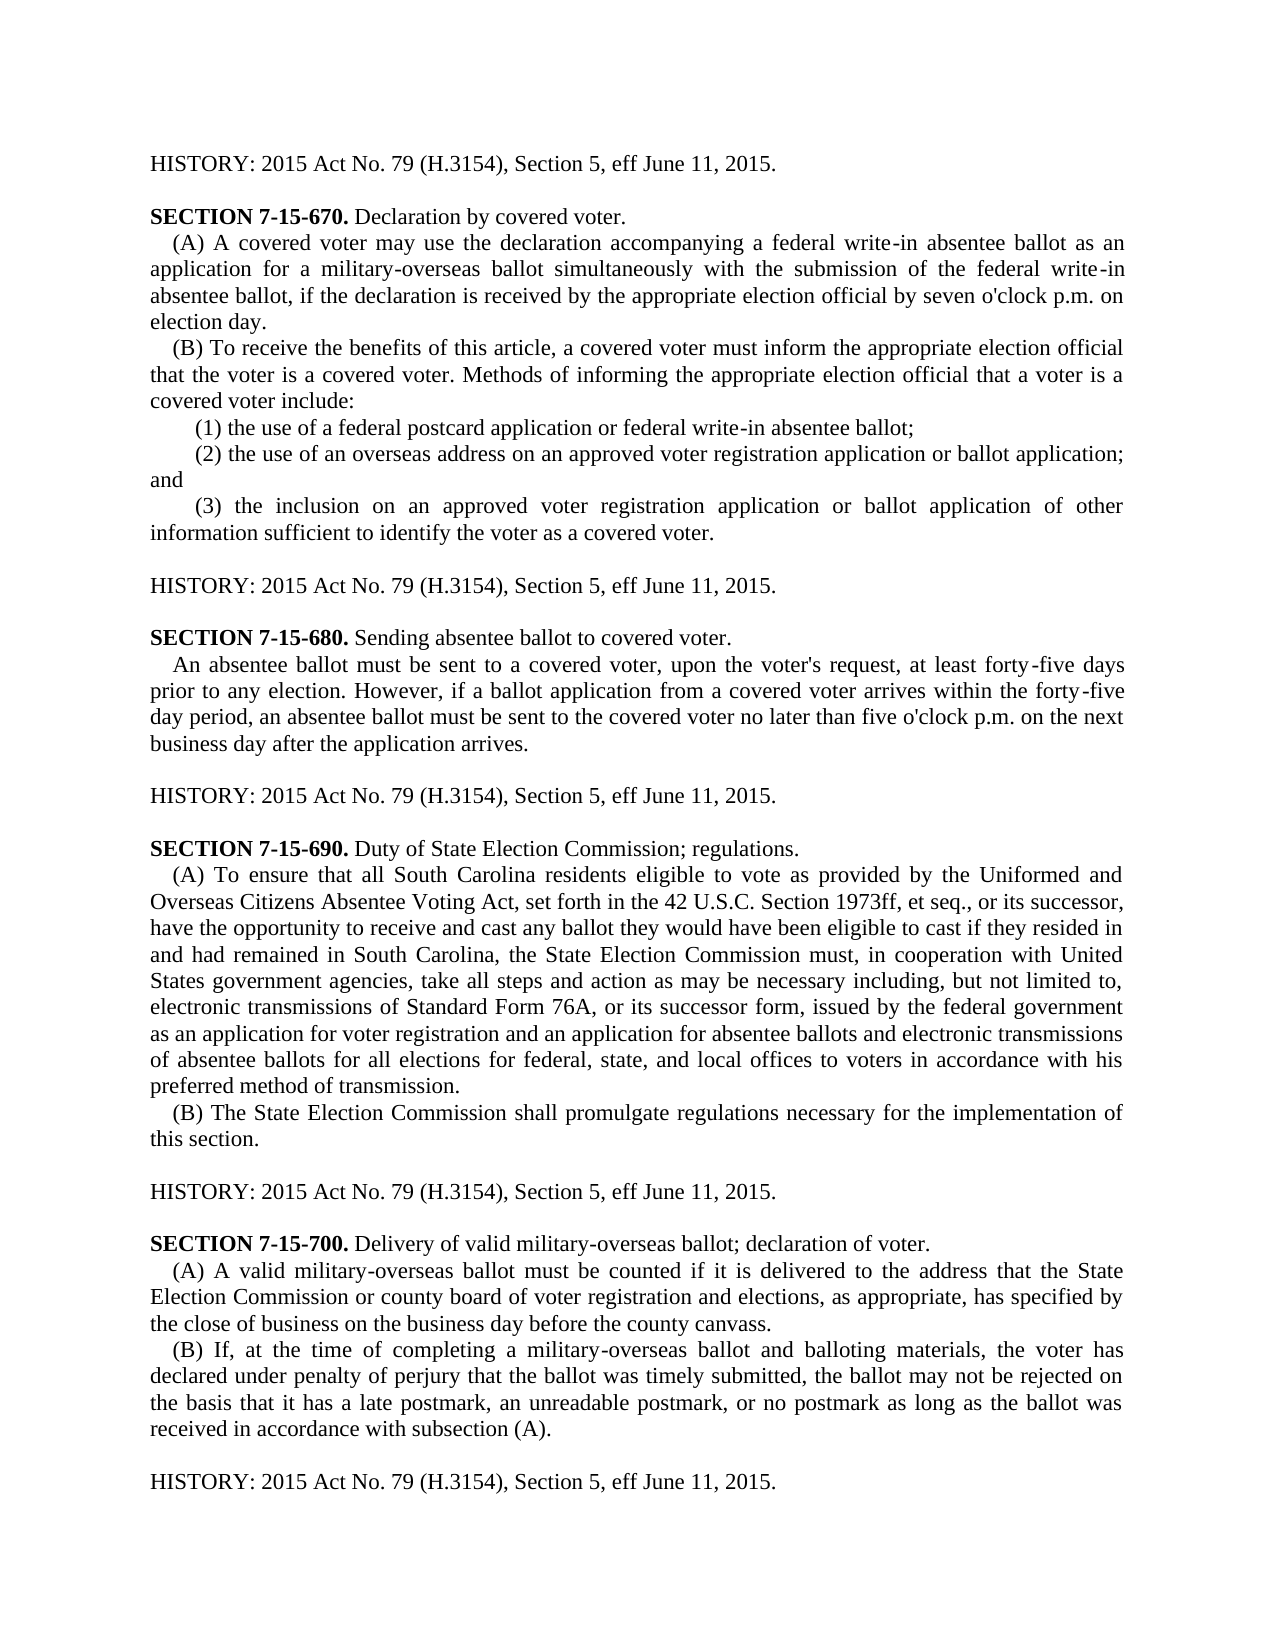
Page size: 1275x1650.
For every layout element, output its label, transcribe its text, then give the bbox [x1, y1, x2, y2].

text HISTORY: 2015 Act No. 79 (H.3154), Section 5, eff June 11, 2015. [150, 572, 1125, 598]
text HISTORY: 2015 Act No. 79 (H.3154), Section 5, eff June 11, 2015. [150, 150, 1125, 176]
text SECTION 7-15-690. Duty of State Election Commission; regulations. [150, 835, 1125, 862]
text An absentee ballot must be sent to a covered voter, upon the voter's request, at least forty-five days prior to any election. However, if a ballot application from a covered voter arrives within the forty-five day period, an absentee ballot must be sent to the covered voter no later than five o'clock p.m. on the next business day after the application arrives. [150, 651, 1125, 756]
text (A) A covered voter may use the declaration accompanying a federal write-in absentee ballot as an application for a military-overseas ballot simultaneously with the submission of the federal write-in absentee ballot, if the declaration is received by the appropriate election official by seven o'clock p.m. on election day. [150, 229, 1125, 334]
text SECTION 7-15-680. Sending absentee ballot to covered voter. [150, 624, 1125, 651]
text (3) the inclusion on an approved voter registration application or ballot application of other information sufficient to identify the voter as a covered voter. [150, 493, 1125, 545]
text (2) the use of an overseas address on an approved voter registration application or ballot application; and [150, 440, 1125, 493]
text (A) To ensure that all South Carolina residents eligible to vote as provided by the Uniformed and Overseas Citizens Absentee Voting Act, set forth in the 42 U.S.C. Section 1973ff, et seq., or its successor, have the opportunity to receive and cast any ballot they would have been eligible to cast if they resided in and had remained in South Carolina, the State Election Commission must, in cooperation with United States government agencies, take all steps and action as may be necessary including, but not limited to, electronic transmissions of Standard Form 76A, or its successor form, issued by the federal government as an application for voter registration and an application for absentee ballots and electronic transmissions of absentee ballots for all elections for federal, state, and local offices to voters in accordance with his preferred method of transmission. [150, 862, 1125, 1099]
text (B) If, at the time of completing a military-overseas ballot and balloting materials, the voter has declared under penalty of perjury that the ballot was timely submitted, the ballot may not be rejected on the basis that it has a late postmark, an unreadable postmark, or no postmark as long as the ballot was received in accordance with subsection (A). [150, 1336, 1125, 1441]
text HISTORY: 2015 Act No. 79 (H.3154), Section 5, eff June 11, 2015. [150, 1178, 1125, 1204]
text (A) A valid military-overseas ballot must be counted if it is delivered to the address that the State Election Commission or county board of voter registration and elections, as appropriate, has specified by the close of business on the business day before the county canvass. [150, 1257, 1125, 1336]
text HISTORY: 2015 Act No. 79 (H.3154), Section 5, eff June 11, 2015. [150, 782, 1125, 809]
text (1) the use of a federal postcard application or federal write-in absentee ballot; [150, 413, 1125, 440]
text (B) The State Election Commission shall promulgate regulations necessary for the implementation of this section. [150, 1099, 1125, 1151]
text SECTION 7-15-700. Delivery of valid military-overseas ballot; declaration of voter. [150, 1231, 1125, 1257]
text SECTION 7-15-670. Declaration by covered voter. [150, 203, 1125, 229]
text (B) To receive the benefits of this article, a covered voter must inform the appropriate election official that the voter is a covered voter. Methods of informing the appropriate election official that a voter is a covered voter include: [150, 334, 1125, 413]
text HISTORY: 2015 Act No. 79 (H.3154), Section 5, eff June 11, 2015. [150, 1468, 1125, 1494]
